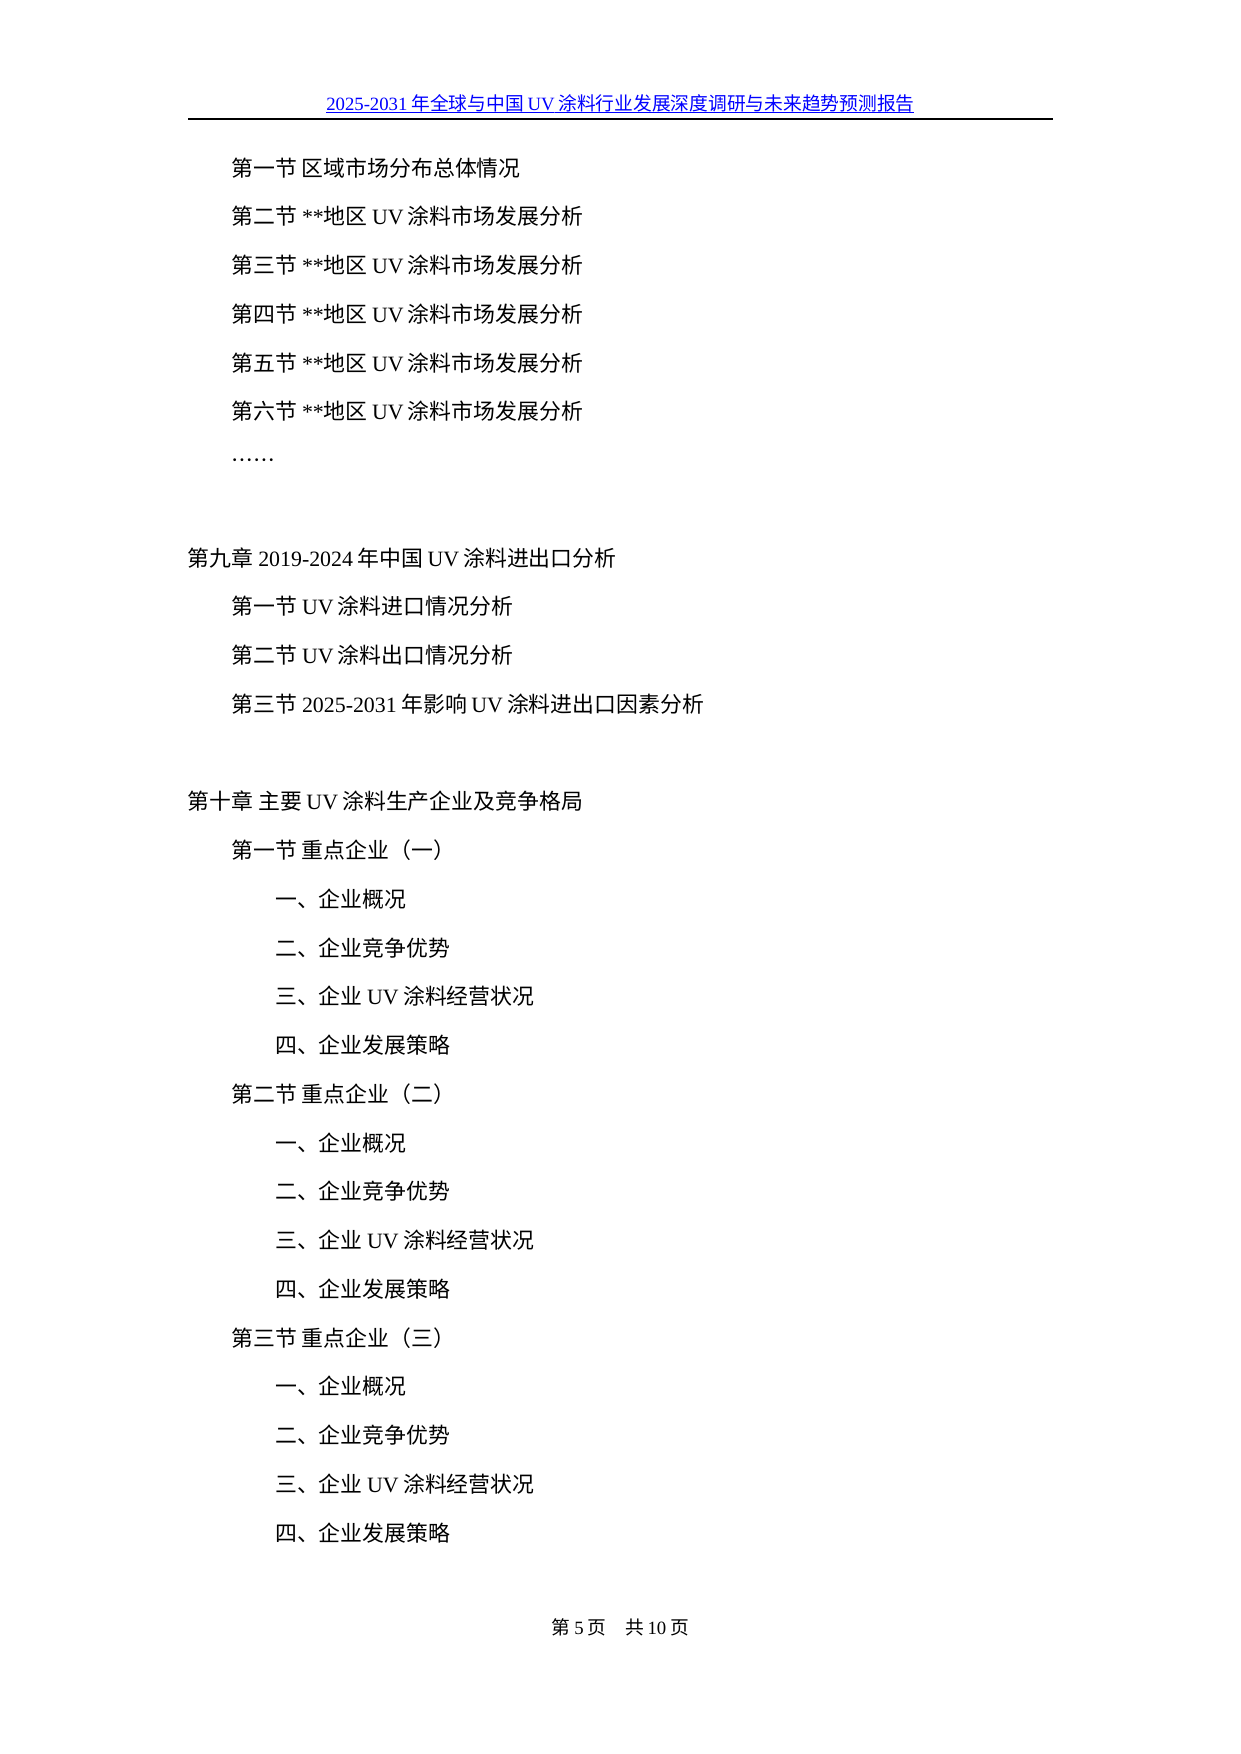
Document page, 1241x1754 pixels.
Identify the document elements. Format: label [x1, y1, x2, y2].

text [187, 150, 1053, 1548]
